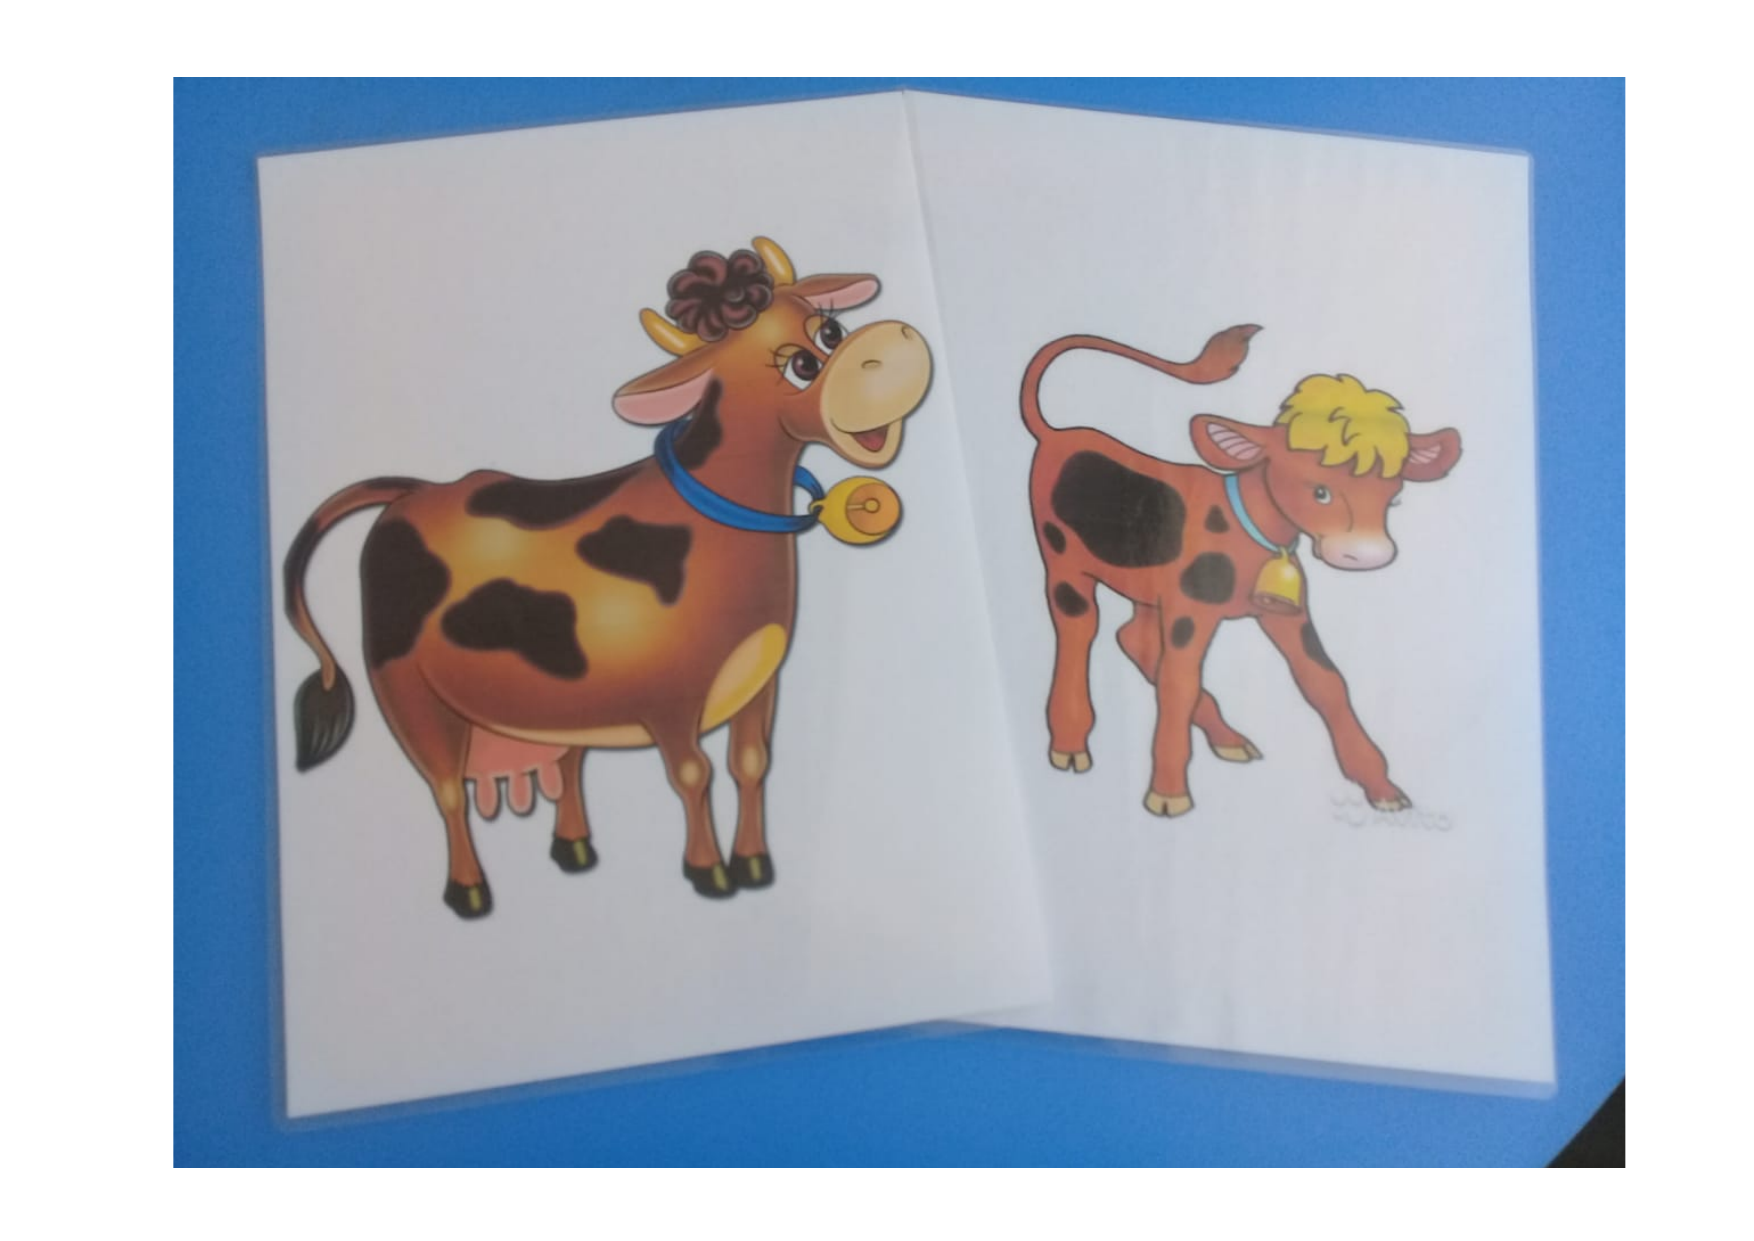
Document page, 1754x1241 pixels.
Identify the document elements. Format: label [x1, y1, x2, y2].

picture [173, 77, 1625, 1168]
